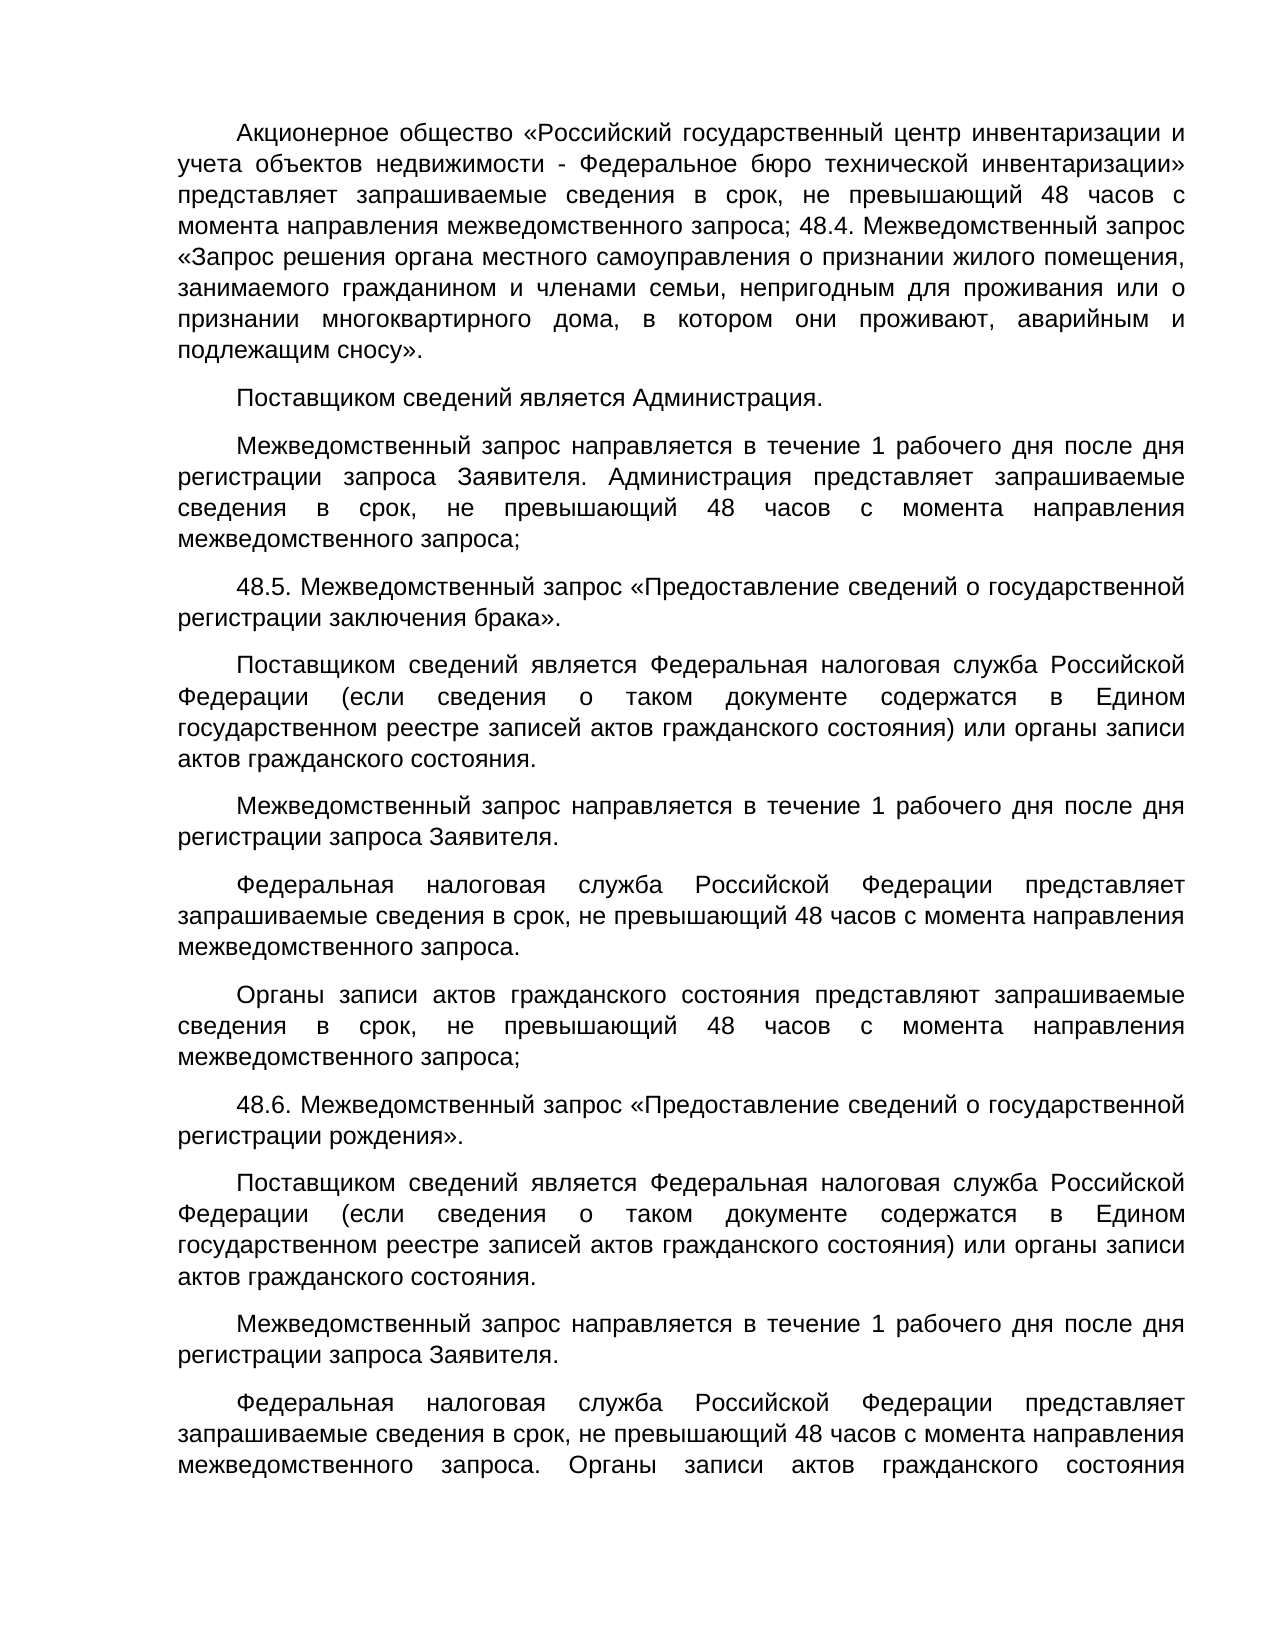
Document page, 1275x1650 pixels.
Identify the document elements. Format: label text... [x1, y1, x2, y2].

text Межведомственный запрос направляется в течение 1 рабочего дня после дня регистрации запроса Заявителя. [177, 1309, 1186, 1369]
text Федеральная налоговая служба Российской Федерации представляет запрашиваемые сведения в срок, не превышающий 48 часов с момента направления межведомственного запроса. [177, 870, 1186, 961]
text 48.6. Межведомственный запрос «Предоставление сведений о государственной регистрации рождения». [177, 1089, 1186, 1149]
text Межведомственный запрос направляется в течение 1 рабочего дня после дня регистрации запроса Заявителя. Администрация представляет запрашиваемые сведения в срок, не превышающий 48 часов с момента направления межведомственного запроса; [177, 431, 1186, 553]
text Акционерное общество «Российский государственный центр инвентаризации и учета объектов недвижимости - Федеральное бюро технической инвентаризации» представляет запрашиваемые сведения в срок, не превышающий 48 часов с момента направления межведомственного запроса; 48.4. Межведомственный запрос «Запрос решения органа местного самоуправления о признании жилого помещения, занимаемого гражданином и членами семьи, непригодным для проживания или о признании многоквартирного дома, в котором они проживают, аварийным и подлежащим сносу». [177, 118, 1186, 364]
text Межведомственный запрос направляется в течение 1 рабочего дня после дня регистрации запроса Заявителя. [177, 791, 1186, 851]
text Органы записи актов гражданского состояния представляют запрашиваемые сведения в срок, не превышающий 48 часов с момента направления межведомственного запроса; [177, 980, 1186, 1071]
text 48.5. Межведомственный запрос «Предоставление сведений о государственной регистрации заключения брака». [177, 572, 1186, 631]
text Поставщиком сведений является Администрация. [177, 383, 1186, 412]
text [177, 1388, 1186, 1479]
